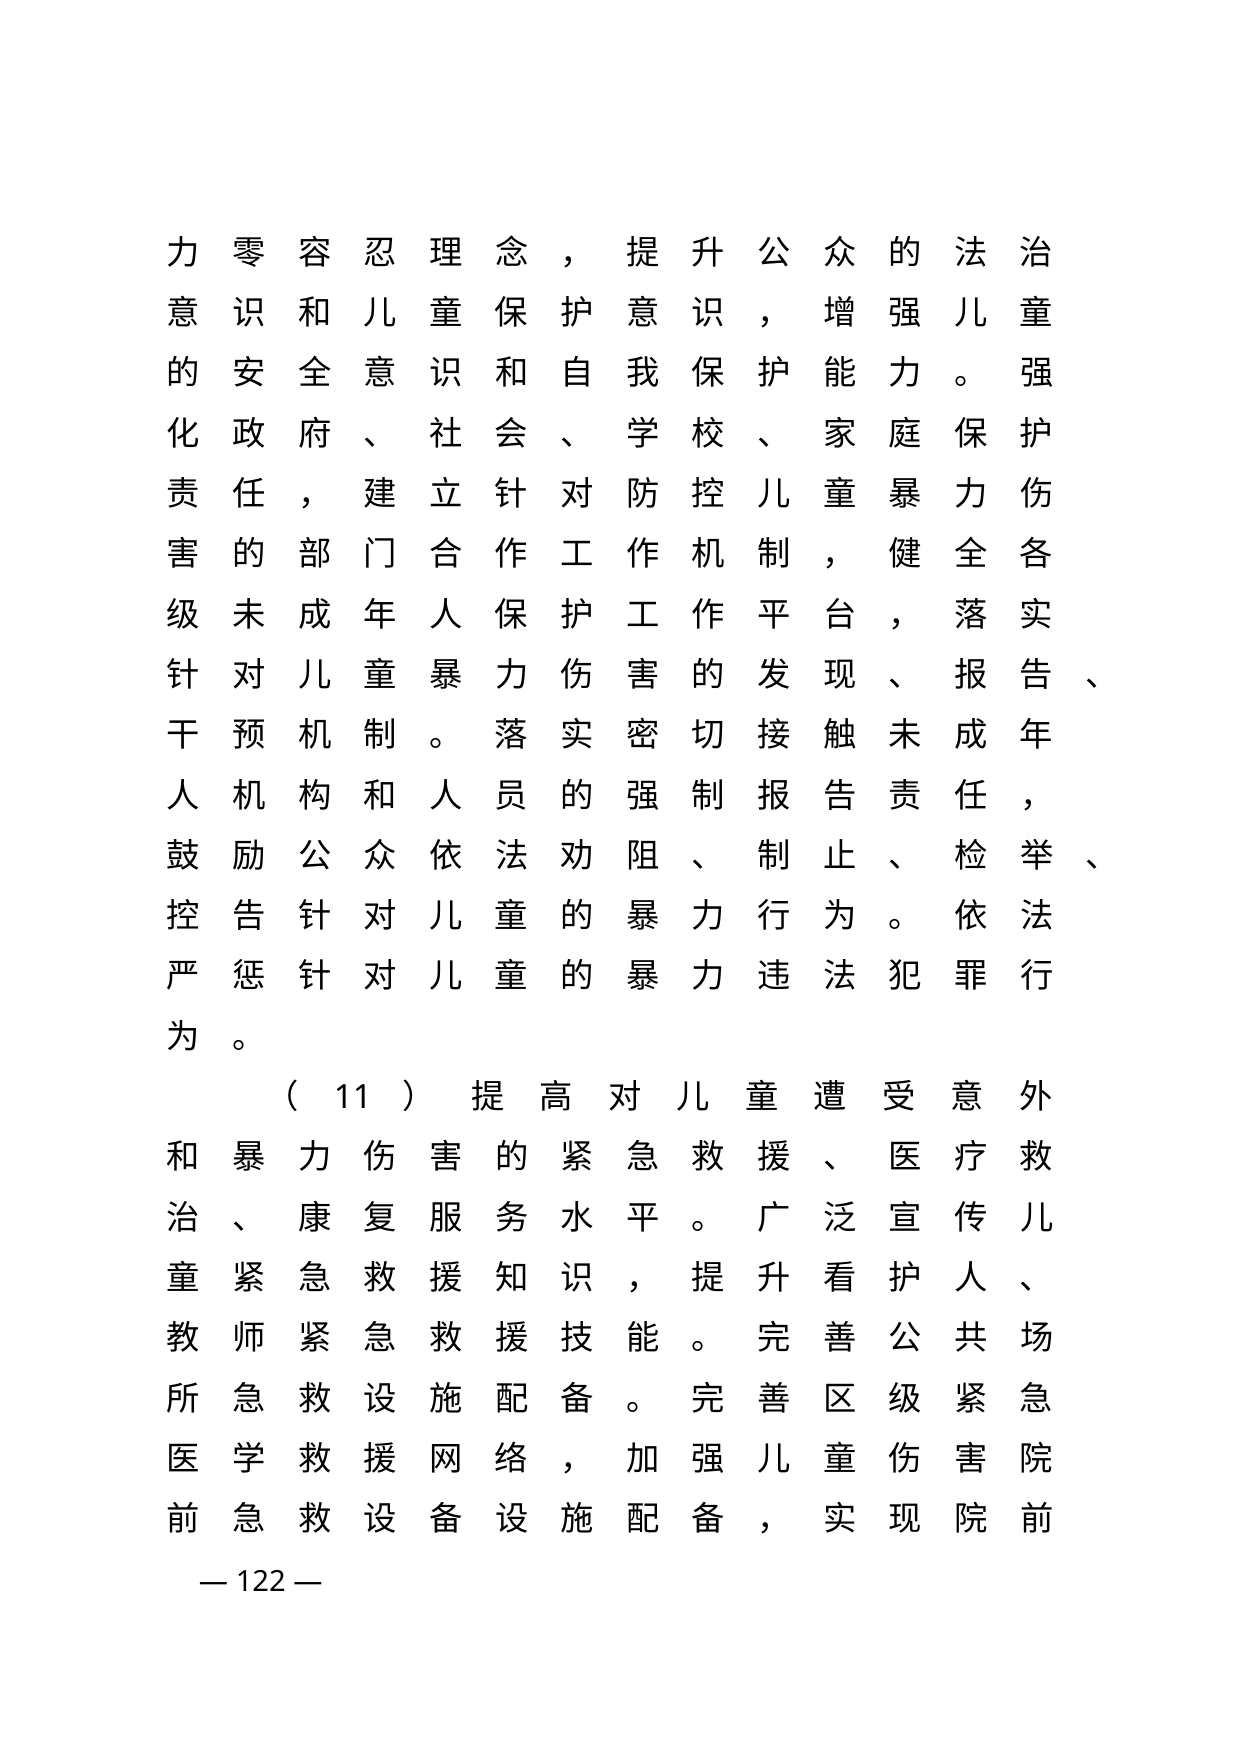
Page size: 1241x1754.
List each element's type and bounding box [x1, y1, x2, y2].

text [167, 1064, 1085, 1546]
text [167, 219, 1085, 1064]
